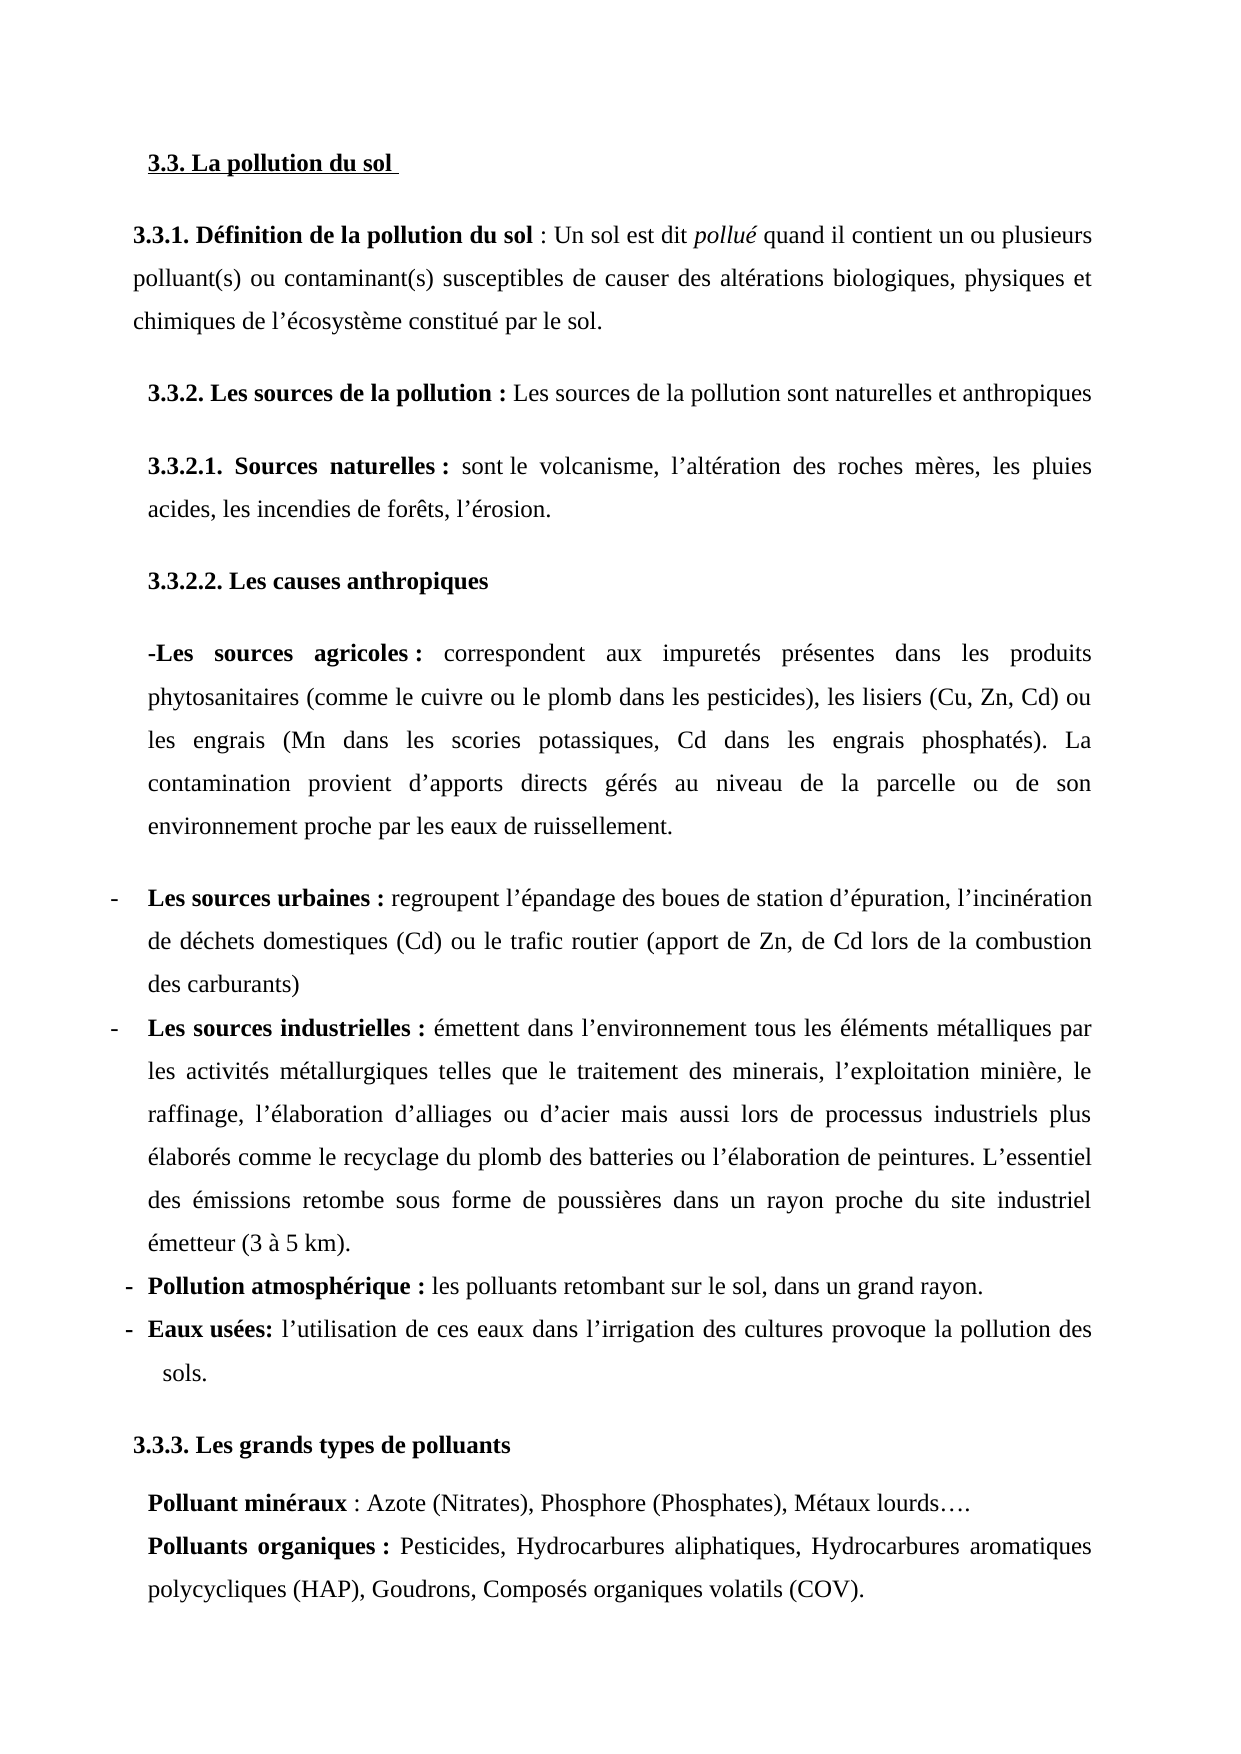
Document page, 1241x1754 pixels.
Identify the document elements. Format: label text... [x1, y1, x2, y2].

list Pollution atmosphérique : les polluants retombant sur le sol, dans un grand rayon. [125, 1271, 1093, 1300]
text 3.3.3. Les grands types de polluants [133, 1430, 1093, 1459]
list Les sources industrielles : émettent dans l’environnement tous les éléments métalliques par les activités métallurgiques telles que le traitement des minerais, l’exploitation minière, le raffinage, l’élaboration d’alliages ou d’acier mais aussi lors de processus industriels plus élaborés comme le recyclage du plomb des batteries ou l’élaboration de peintures. L’essentiel des émissions retombe sous forme de poussières dans un rayon proche du site industriel émetteur (3 à 5 km). [110, 1013, 1093, 1257]
text 3.3.2.1. Sources naturelles : sont le volcanisme, l’altération des roches mères, les pluies acides, les incendies de forêts, l’érosion. [148, 451, 1093, 523]
text 3.3.2.2. Les causes anthropiques [148, 566, 1093, 595]
text -Les sources agricoles : correspondent aux impuretés présentes dans les produits phytosanitaires (comme le cuivre ou le plomb dans les pesticides), les lisiers (Cu, Zn, Cd) ou les engrais (Mn dans les scories potassiques, Cd dans les engrais phosphatés). La contamination provient d’apports directs gérés au niveau de la parcelle ou de son environnement proche par les eaux de ruissellement. [148, 638, 1093, 840]
list Eaux usées: l’utilisation de ces eaux dans l’irrigation des cultures provoque la pollution des sols. [125, 1314, 1093, 1386]
text Polluant minéraux : Azote (Nitrates), Phosphore (Phosphates), Métaux lourds…. [148, 1488, 1093, 1517]
text 3.3.2. Les sources de la pollution : Les sources de la pollution sont naturelles et anthropiques [148, 378, 1093, 407]
text 3.3. La pollution du sol [148, 148, 1093, 176]
text 3.3.1. Définition de la pollution du sol : Un sol est dit pollué quand il contient un ou plusieurs polluant(s) ou contaminant(s) susceptibles de causer des altérations biologiques, physiques et chimiques de l’écosystème constitué par le sol. [133, 220, 1093, 335]
list Les sources urbaines : regroupent l’épandage des boues de station d’épuration, l’incinération de déchets domestiques (Cd) ou le trafic routier (apport de Zn, de Cd lors de la combustion des carburants) [110, 883, 1093, 998]
text Polluants organiques : Pesticides, Hydrocarbures aliphatiques, Hydrocarbures aromatiques polycycliques (HAP), Goudrons, Composés organiques volatils (COV). [148, 1531, 1093, 1603]
